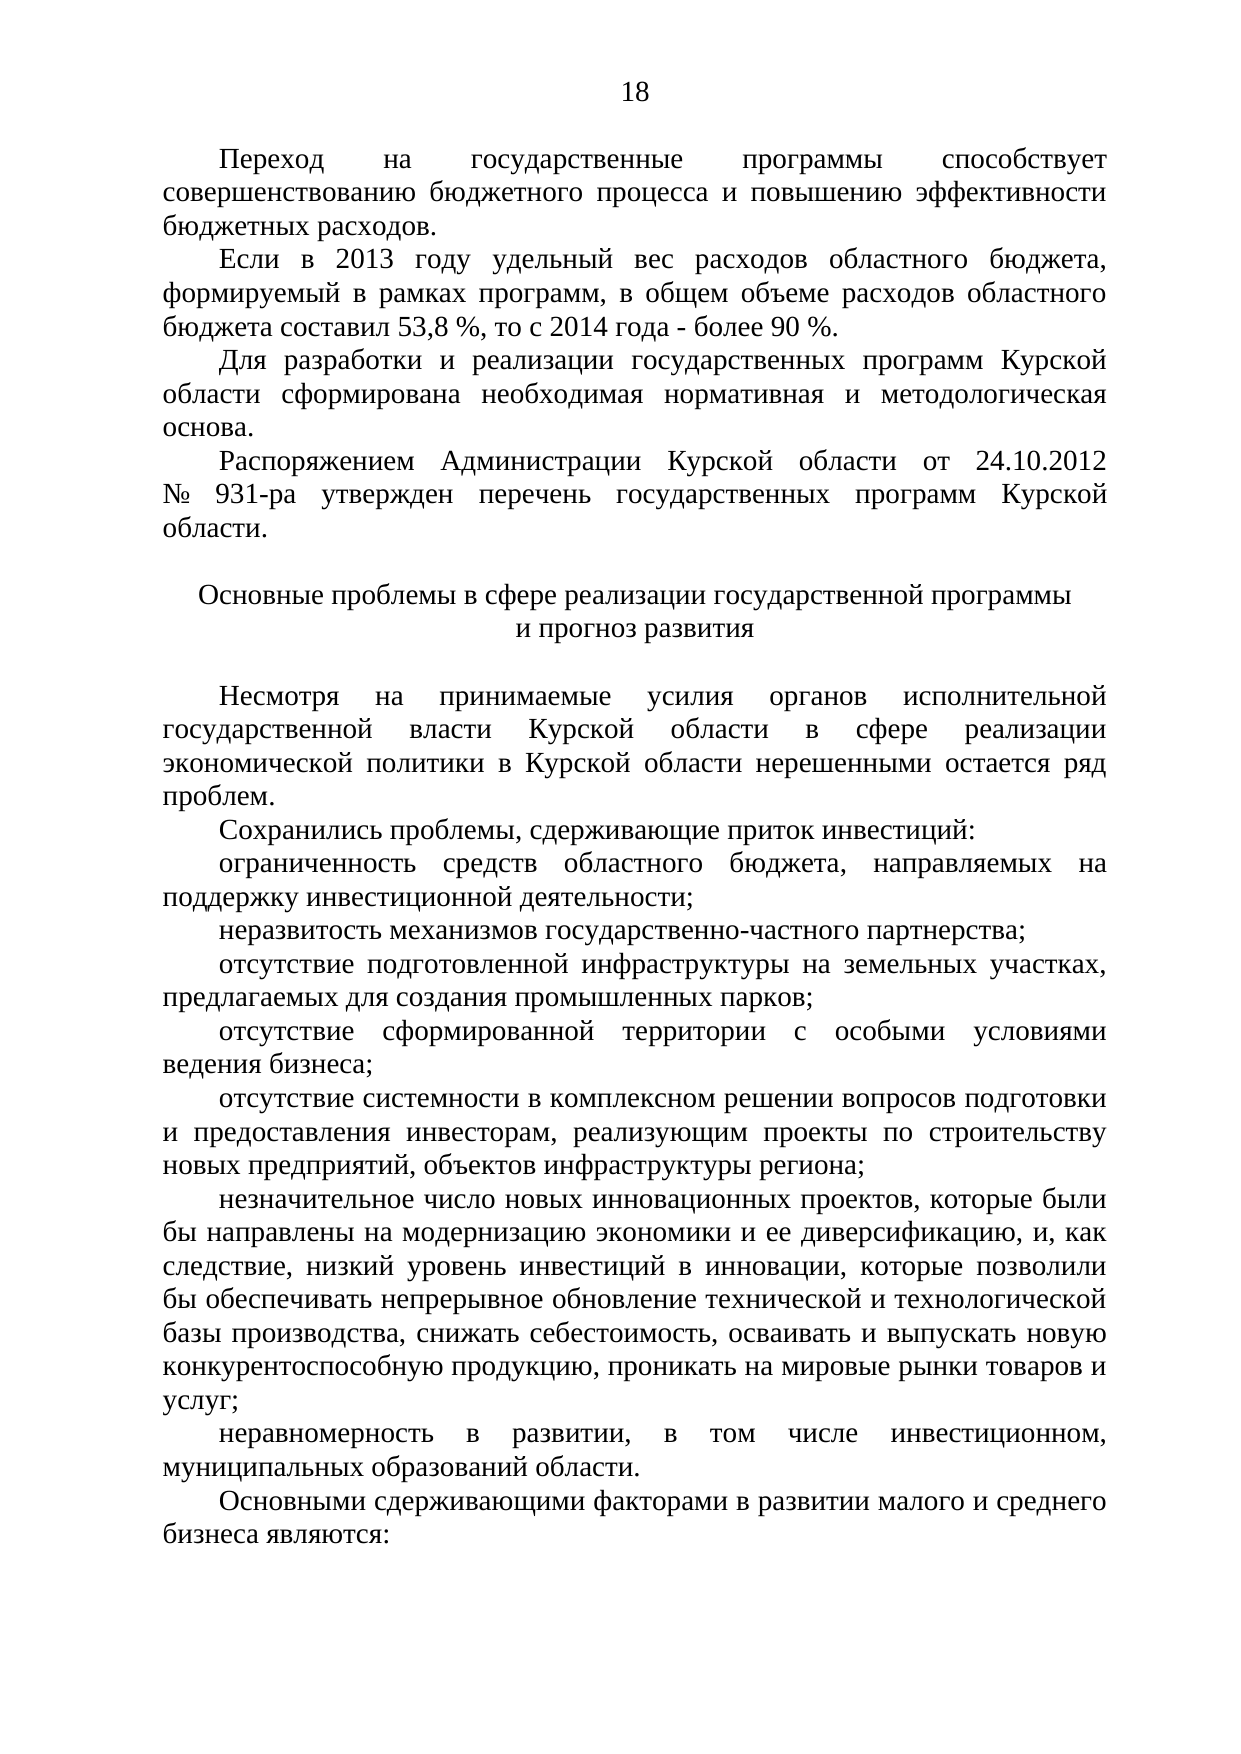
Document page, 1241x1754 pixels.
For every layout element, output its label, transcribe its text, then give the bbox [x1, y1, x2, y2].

text Переход на государственные программы способствует совершенствованию бюджетного процесса и повышению эффективности бюджетных расходов. [162, 141, 1107, 242]
text Сохранились проблемы, сдерживающие приток инвестиций: [162, 812, 1107, 845]
text отсутствие подготовленной инфраструктуры на земельных участках, предлагаемых для создания промышленных парков; [162, 946, 1107, 1013]
text Основные проблемы в сфере реализации государственной программы [162, 577, 1107, 611]
text незначительное число новых инновационных проектов, которые были бы направлены на модернизацию экономики и ее диверсификацию, и, как следствие, низкий уровень инвестиций в инновации, которые позволили бы обеспечивать непрерывное обновление технической и технологической базы производства, снижать себестоимость, осваивать и выпускать новую конкурентоспособную продукцию, проникать на мировые рынки товаров и услуг; [162, 1181, 1107, 1416]
text Распоряжением Администрации Курской области от 24.10.2012 № 931-ра утвержден перечень государственных программ Курской области. [162, 443, 1107, 543]
text отсутствие сформированной территории с особыми условиями ведения бизнеса; [162, 1013, 1107, 1080]
text Если в 2013 году удельный вес расходов областного бюджета, формируемый в рамках программ, в общем объеме расходов областного бюджета составил 53,8 %, то с 2014 года - более 90 %. [162, 242, 1107, 342]
text Несмотря на принимаемые усилия органов исполнительной государственной власти Курской области в сфере реализации экономической политики в Курской области нерешенными остается ряд проблем. [162, 678, 1107, 812]
text Для разработки и реализации государственных программ Курской области сформирована необходимая нормативная и методологическая основа. [162, 342, 1107, 443]
text неравномерность в развитии, в том числе инвестиционном, муниципальных образований области. [162, 1416, 1107, 1483]
text и прогноз развития [162, 611, 1107, 644]
text ограниченность средств областного бюджета, направляемых на поддержку инвестиционной деятельности; [162, 845, 1107, 912]
text неразвитость механизмов государственно-частного партнерства; [162, 912, 1107, 946]
text Основными сдерживающими факторами в развитии малого и среднего бизнеса являются: [162, 1483, 1107, 1550]
text отсутствие системности в комплексном решении вопросов подготовки и предоставления инвесторам, реализующим проекты по строительству новых предприятий, объектов инфраструктуры региона; [162, 1080, 1107, 1181]
